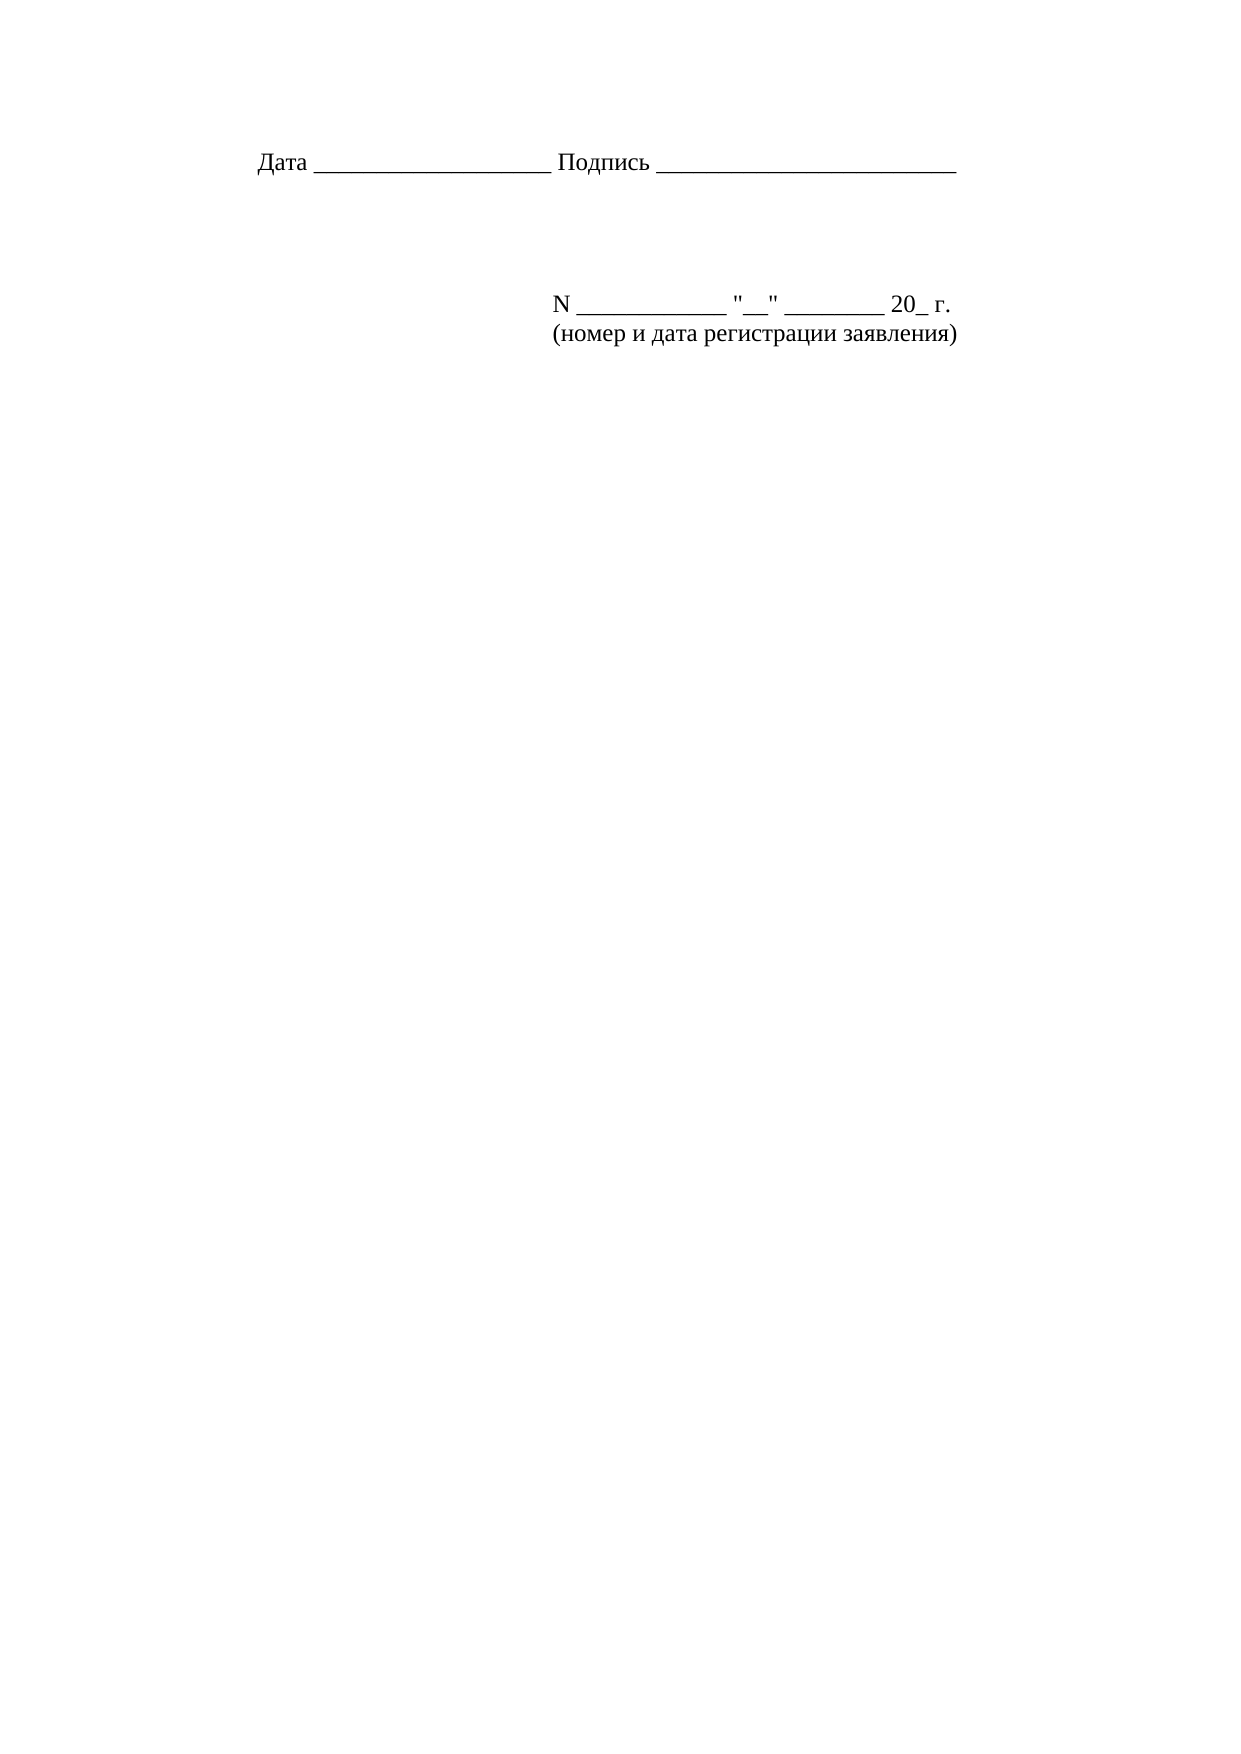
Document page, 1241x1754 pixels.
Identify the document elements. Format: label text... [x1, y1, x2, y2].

text (номер и дата регистрации заявления) [177, 318, 1152, 347]
text N ____________ "__" ________ 20_ г. [177, 289, 1152, 318]
text Дата ___________________ Подпись ________________________ [177, 147, 1152, 175]
